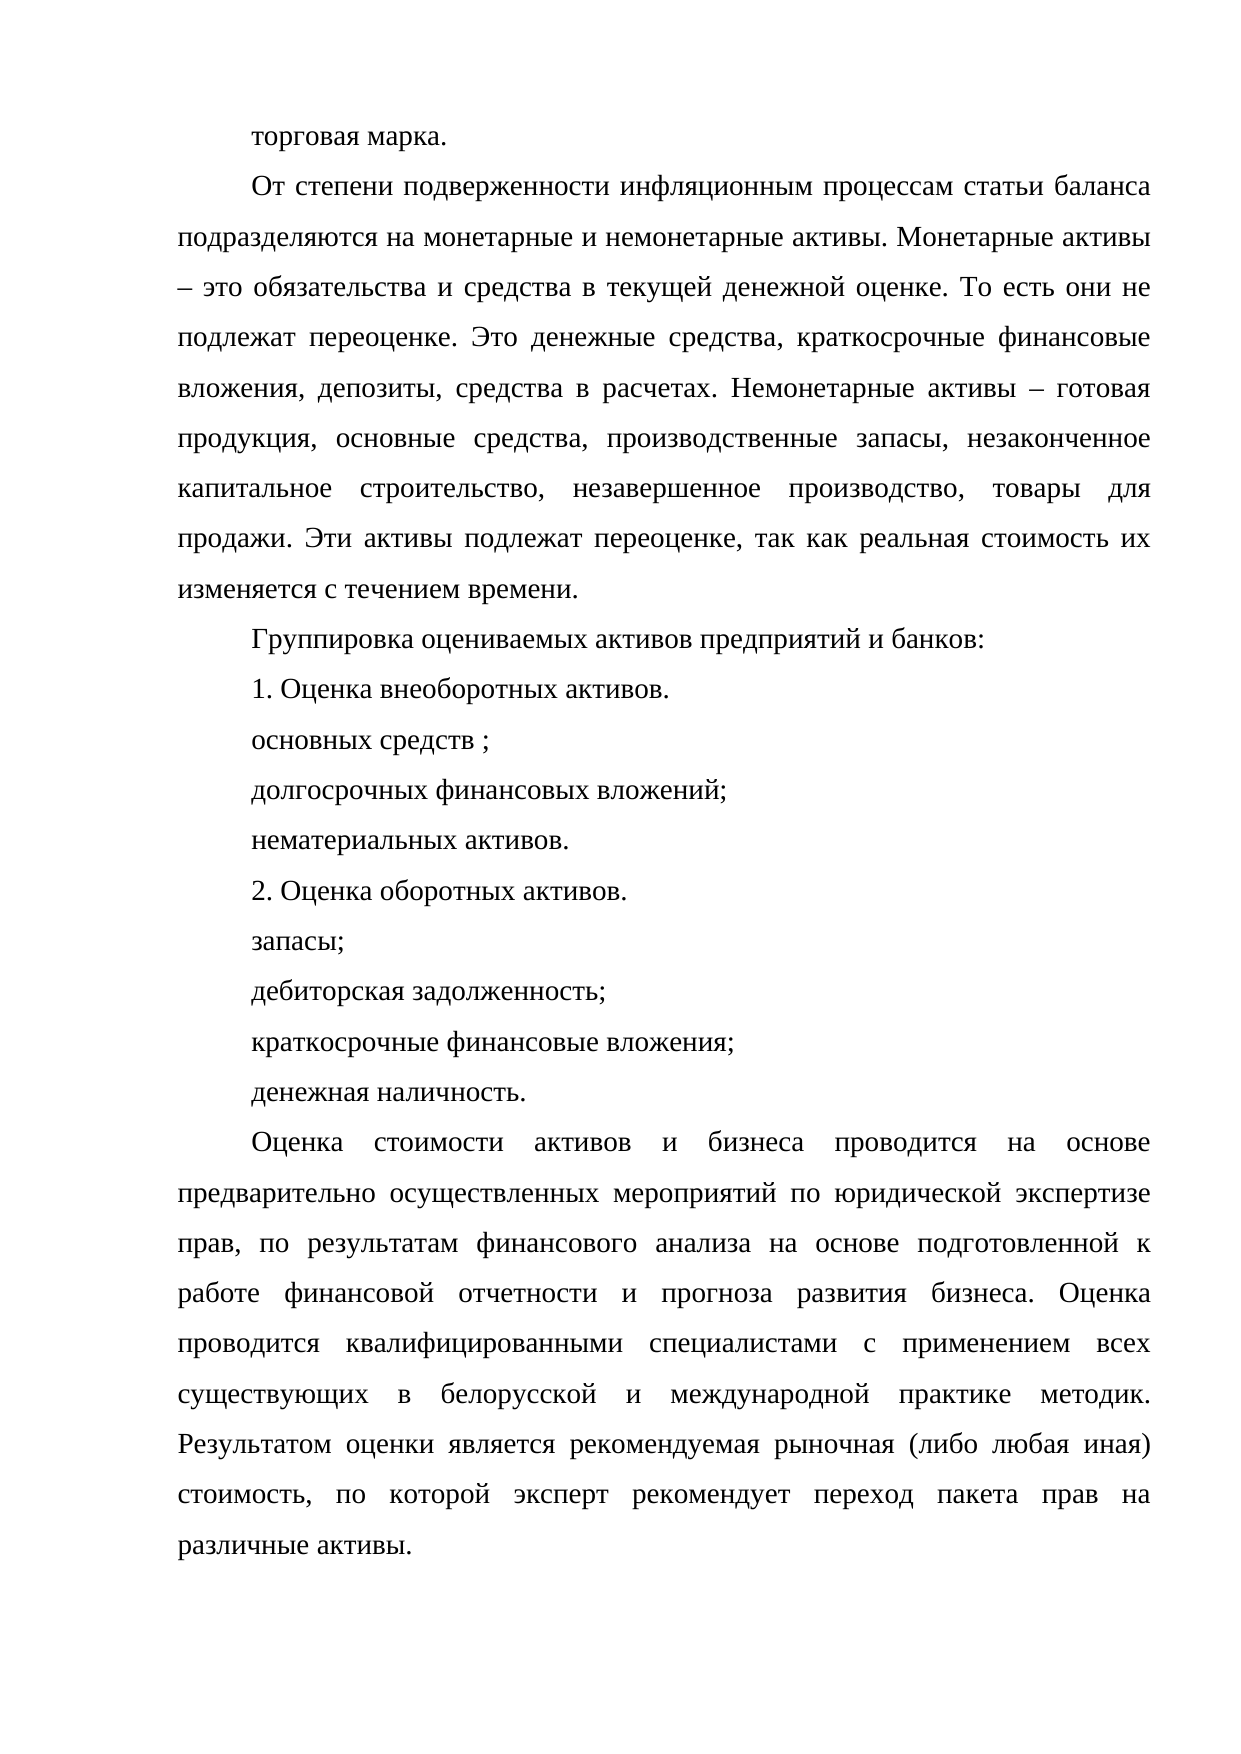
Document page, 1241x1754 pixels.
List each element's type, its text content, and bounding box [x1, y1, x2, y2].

text Группировка оцениваемых активов предприятий и банков: [177, 621, 1152, 655]
text нематериальных активов. [177, 822, 1152, 856]
text От степени подверженности инфляционным процессам статьи баланса подразделяются на монетарные и немонетарные активы. Монетарные активы – это обязательства и средства в текущей денежной оценке. То есть они не подлежат переоценке. Это денежные средства, краткосрочные финансовые вложения, депозиты, средства в расчетах. Немонетарные активы – готовая продукция, основные средства, производственные запасы, незаконченное капитальное строительство, незавершенное производство, товары для продажи. Эти активы подлежат переоценке, так как реальная стоимость их изменяется с течением времени. [177, 168, 1152, 604]
text основных средств ; [177, 722, 1152, 755]
text 2. Оценка оборотных активов. [177, 873, 1152, 906]
text Оценка стоимости активов и бизнеса проводится на основе предварительно осуществленных мероприятий по юридической экспертизе прав, по результатам финансового анализа на основе подготовленной к работе финансовой отчетности и прогноза развития бизнеса. Оценка проводится квалифицированными специалистами с применением всех существующих в белорусской и международной практике методик. Результатом оценки является рекомендуемая рыночная (либо любая иная) стоимость, по которой эксперт рекомендует переход пакета прав на различные активы. [177, 1124, 1152, 1560]
text долгосрочных финансовых вложений; [177, 772, 1152, 806]
text дебиторская задолженность; [177, 973, 1152, 1007]
text торговая марка. [177, 118, 1152, 152]
text денежная наличность. [177, 1074, 1152, 1108]
text 1. Оценка внеоборотных активов. [177, 672, 1152, 705]
text запасы; [177, 923, 1152, 957]
text краткосрочные финансовые вложения; [177, 1024, 1152, 1057]
